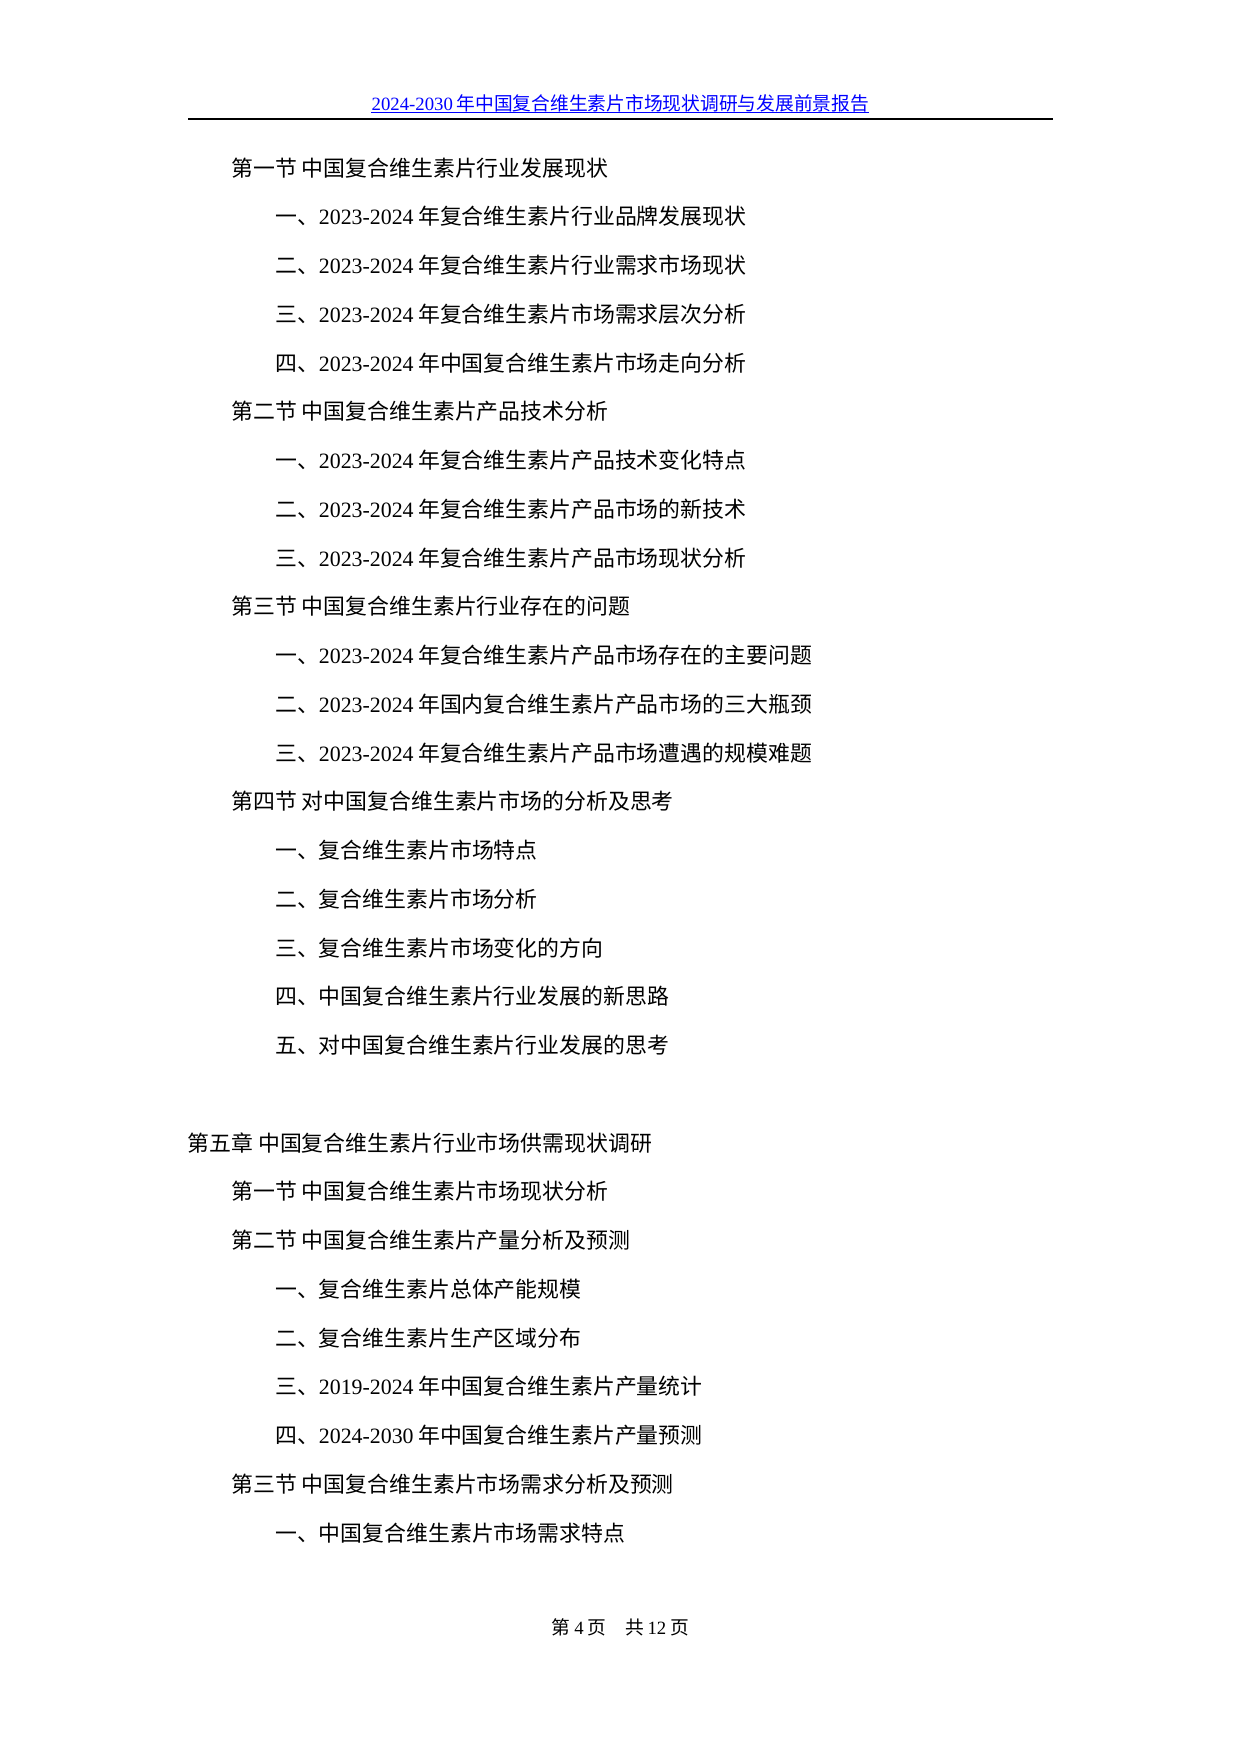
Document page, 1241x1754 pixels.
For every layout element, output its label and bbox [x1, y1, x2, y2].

text [187, 150, 1053, 1548]
